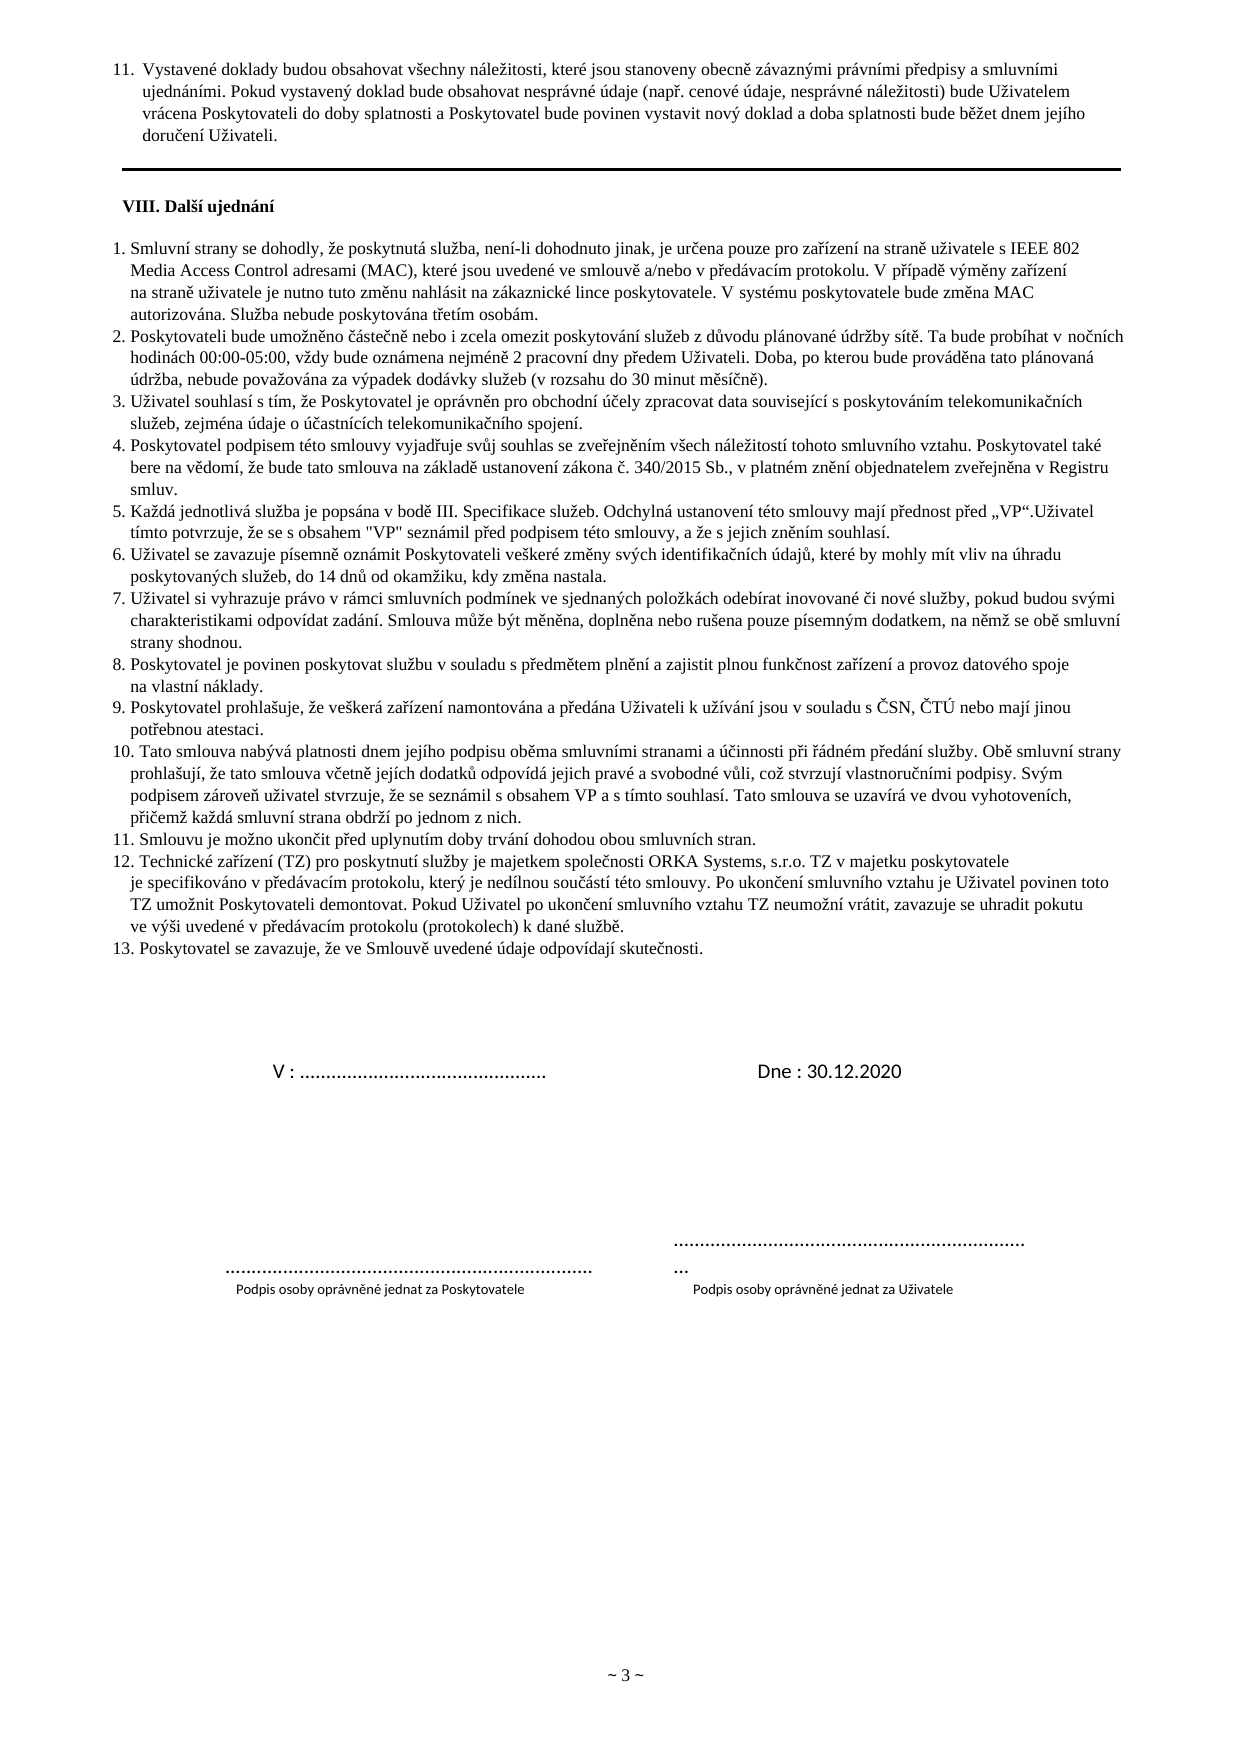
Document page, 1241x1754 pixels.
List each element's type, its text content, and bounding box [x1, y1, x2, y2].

list Poskytovatel se zavazuje, že ve Smlouvě uvedené údaje odpovídají skutečnosti. [139, 938, 1128, 958]
list Technické zařízení (TZ) pro poskytnutí služby je majetkem společnosti ORKA Systems, s.r.o. TZ v majetku poskytovatele je specifikováno v předávacím protokolu, který je nedílnou součástí této smlouvy. Po ukončení smluvního vztahu je Uživatel povinen toto TZ umožnit Poskytovateli demontovat. Pokud Uživatel po ukončení smluvního vztahu TZ neumožní vrátit, zavazuje se uhradit pokutu ve výši uvedené v předávacím protokolu (protokolech) k dané službě. [112, 850, 1128, 936]
list Poskytovateli bude umožněno částečně nebo i zcela omezit poskytování služeb z důvodu plánované údržby sítě. Ta bude probíhat v nočních hodinách 00:00-05:00, vždy bude oznámena nejméně 2 pracovní dny předem Uživateli. Doba, po kterou bude prováděna tato plánovaná údržba, nebude považována za výpadek dodávky služeb (v rozsahu do 30 minut měsíčně). [112, 325, 1128, 389]
list Uživatel souhlasí s tím, že Poskytovatel je oprávněn pro obchodní účely zpracovat data související s poskytováním telekomunikačních služeb, zejména údaje o účastnících telekomunikačního spojení. [112, 391, 1128, 433]
list Poskytovatel podpisem této smlouvy vyjadřuje svůj souhlas se zveřejněním všech náležitostí tohoto smluvního vztahu. Poskytovatel také bere na vědomí, že bude tato smlouva na základě ustanovení zákona č. 340/2015 Sb., v platném znění objednatelem zveřejněna v Registru smluv. [112, 435, 1128, 499]
list Smluvní strany se dohodly, že poskytnutá služba, není-li dohodnuto jinak, je určena pouze pro zařízení na straně uživatele s IEEE 802 Media Access Control adresami (MAC), které jsou uvedené ve smlouvě a/nebo v předávacím protokolu. V případě výměny zařízení na straně uživatele je nutno tuto změnu nahlásit na zákaznické lince poskytovatele. V systému poskytovatele bude změna MAC autorizována. Služba nebude poskytována třetím osobám. [112, 238, 1128, 324]
list Uživatel se zavazuje písemně oznámit Poskytovateli veškeré změny svých identifikačních údajů, které by mohly mít vliv na úhradu poskytovaných služeb, do 14 dnů od okamžiku, kdy změna nastala. [112, 544, 1128, 586]
text VIII. Další ujednání [122, 195, 1128, 216]
list Poskytovatel prohlašuje, že veškerá zařízení namontována a předána Uživateli k užívání jsou v souladu s ČSN, ČTÚ nebo mají jinou potřebnou atestaci. [112, 697, 1128, 739]
list Každá jednotlivá služba je popsána v bodě III. Specifikace služeb. Odchylná ustanovení této smlouvy mají přednost před „VP“.Uživatel tímto potvrzuje, že se s obsahem "VP" seznámil před podpisem této smlouvy, a že s jejich zněním souhlasí. [112, 500, 1128, 543]
list Tato smlouva nabývá platnosti dnem jejího podpisu oběma smluvními stranami a účinnosti při řádném předání služby. Obě smluvní strany prohlašují, že tato smlouva včetně jejích dodatků odpovídá jejich pravé a svobodné vůli, což stvrzují vlastnoručními podpisy. Svým podpisem zároveň uživatel stvrzuje, že se seznámil s obsahem VP a s tímto souhlasí. Tato smlouva se uzavírá ve dvou vyhotoveních, přičemž každá smluvní strana obdrží po jednom z nich. [112, 741, 1128, 827]
list Smlouvu je možno ukončit před uplynutím doby trvání dohodou obou smluvních stran. [112, 828, 1128, 849]
list Vystavené doklady budou obsahovat všechny náležitosti, které jsou stanoveny obecně závaznými právními předpisy a smluvními ujednáními. Pokud vystavený doklad bude obsahovat nesprávné údaje (např. cenové údaje, nesprávné náležitosti) bude Uživatelem vrácena Poskytovateli do doby splatnosti a Poskytovatel bude povinen vystavit nový doklad a doba splatnosti bude běžet dnem jejího doručení Uživateli. [112, 59, 1122, 145]
list Uživatel si vyhrazuje právo v rámci smluvních podmínek ve sjednaných položkách odebírat inovované či nové služby, pokud budou svými charakteristikami odpovídat zadání. Smlouva může být měněna, doplněna nebo rušena pouze písemným dodatkem, na němž se obě smluvní strany shodnou. [112, 588, 1128, 652]
list Poskytovatel je povinen poskytovat službu v souladu s předmětem plnění a zajistit plnou funkčnost zařízení a provoz datového spoje na vlastní náklady. [112, 653, 1128, 696]
